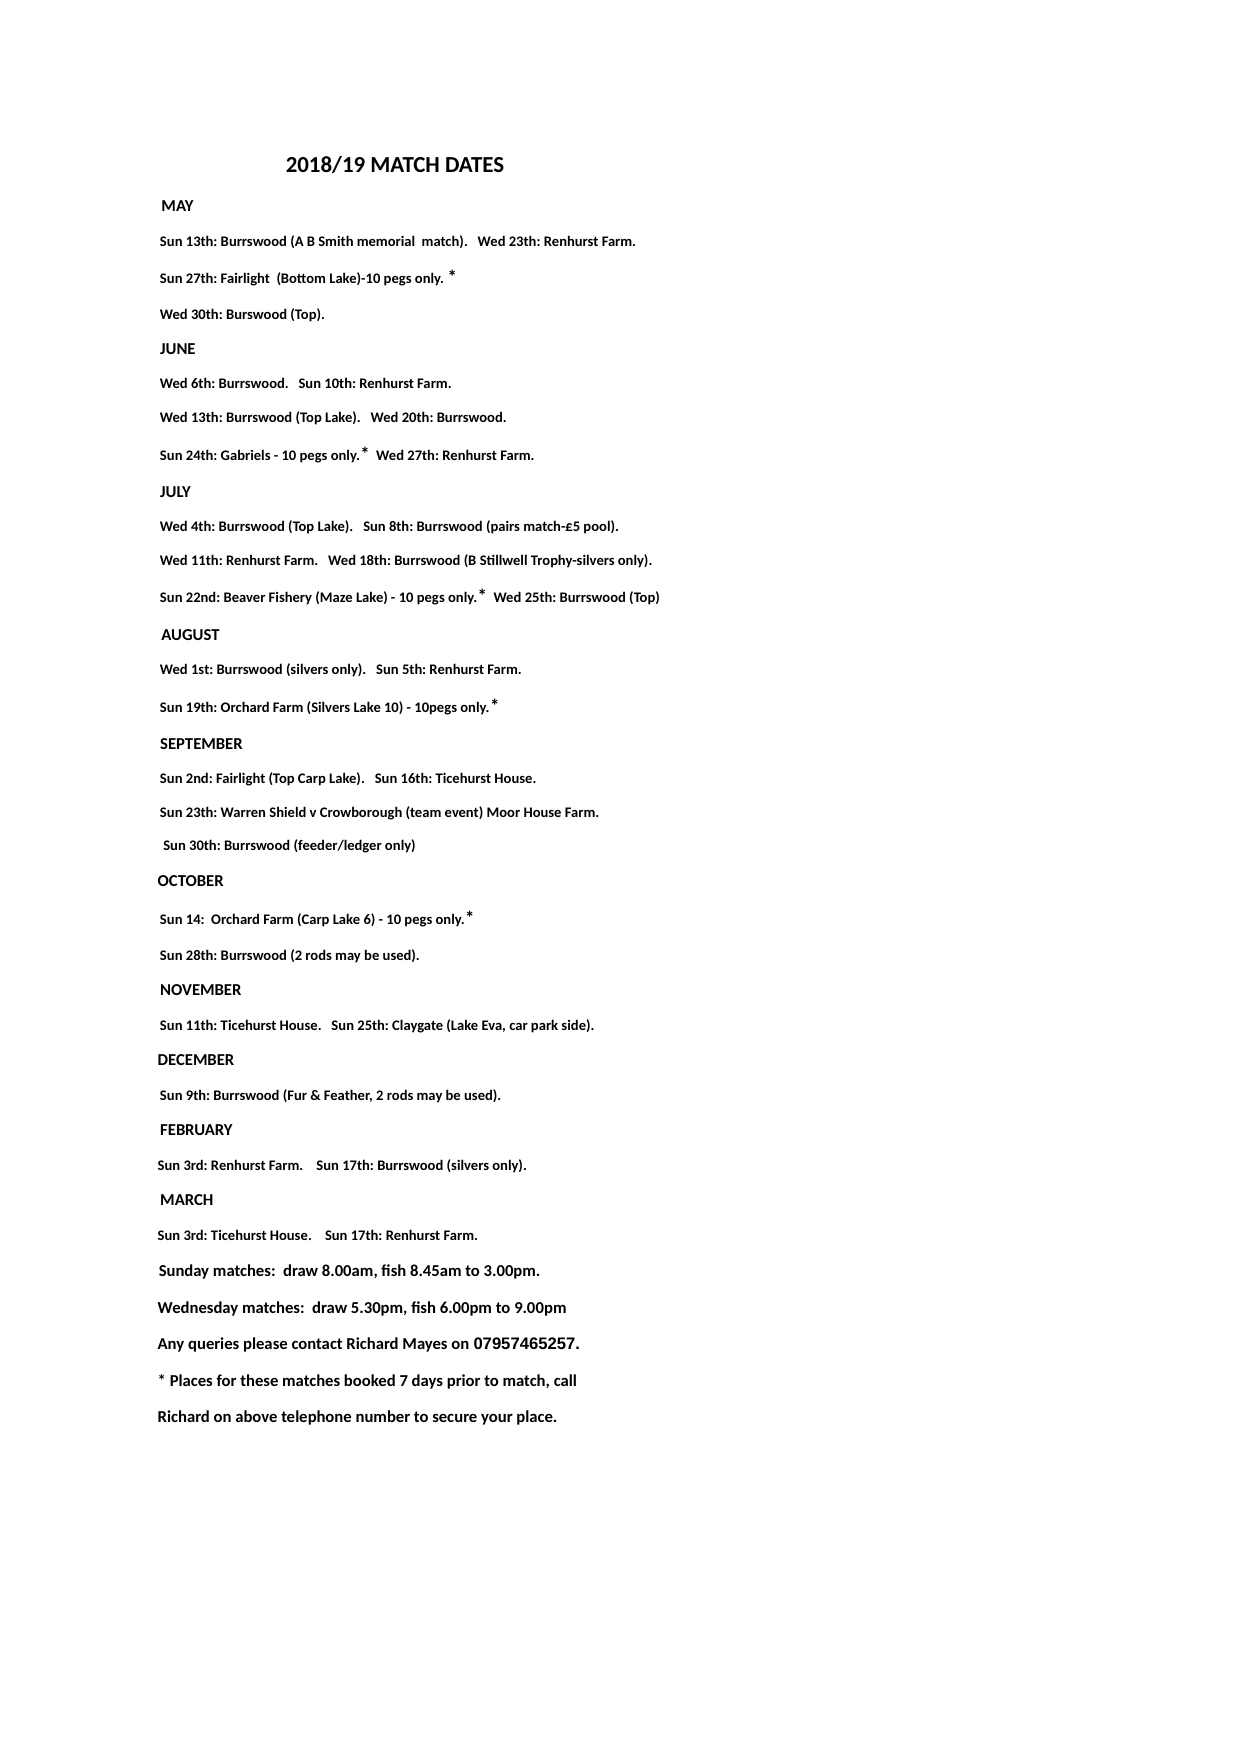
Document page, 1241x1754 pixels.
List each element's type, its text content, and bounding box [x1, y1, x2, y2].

text Sun 3rd: Renhurst Farm. Sun 17th: Burrswood (silvers only). [150, 1156, 1090, 1173]
text Sun 11th: Ticehurst House. Sun 25th: Claygate (Lake Eva, car park side). [150, 1016, 1090, 1034]
text OCTOBER [150, 870, 1090, 890]
text MARCH [150, 1190, 1090, 1210]
text 2018/19 MATCH DATES [150, 150, 1090, 178]
text AUGUST [150, 624, 1090, 644]
text MAY [150, 196, 1090, 216]
text Sun 30th: Burrswood (feeder/ledger only) [150, 837, 1090, 854]
text Wed 4th: Burrswood (Top Lake). Sun 8th: Burrswood (pairs match-£5 pool). [150, 518, 1090, 535]
text Wed 6th: Burrswood. Sun 10th: Renhurst Farm. [150, 375, 1090, 393]
text Sun 23th: Warren Shield v Crowborough (team event) Moor House Farm. [150, 803, 1090, 821]
text Richard on above telephone number to secure your place. [150, 1406, 1090, 1427]
text Sun 24th: Gabriels - 10 pegs only.* Wed 27th: Renhurst Farm. [150, 442, 1090, 464]
text Sunday matches: draw 8.00am, fish 8.45am to 3.00pm. [150, 1260, 1090, 1280]
text Sun 22nd: Beaver Fishery (Maze Lake) - 10 pegs only.* Wed 25th: Burrswood (Top) [150, 584, 1090, 607]
text Sun 27th: Fairlight (Bottom Lake)-10 pegs only. * [150, 265, 1090, 288]
text NOVEMBER [150, 979, 1090, 1000]
text Wed 1st: Burrswood (silvers only). Sun 5th: Renhurst Farm. [150, 660, 1090, 678]
text * Places for these matches booked 7 days prior to match, call [150, 1370, 1090, 1390]
text Wed 11th: Renhurst Farm. Wed 18th: Burrswood (B Stillwell Trophy-silvers only). [150, 551, 1090, 569]
text Sun 19th: Orchard Farm (Silvers Lake 10) - 10pegs only.* [150, 694, 1090, 717]
text Sun 13th: Burrswood (A B Smith memorial match). Wed 23th: Renhurst Farm. [150, 232, 1090, 250]
text Any queries please contact Richard Mayes on 07957465257. [150, 1333, 1090, 1354]
text Wednesday matches: draw 5.30pm, fish 6.00pm to 9.00pm [150, 1297, 1090, 1317]
text SEPTEMBER [150, 733, 1090, 754]
text JUNE [150, 338, 1090, 359]
text Sun 14: Orchard Farm (Carp Lake 6) - 10 pegs only.* [150, 907, 1090, 929]
text Sun 2nd: Fairlight (Top Carp Lake). Sun 16th: Ticehurst House. [150, 770, 1090, 788]
text JULY [150, 481, 1090, 501]
text Wed 30th: Burswood (Top). [150, 305, 1090, 323]
text Sun 3rd: Ticehurst House. Sun 17th: Renhurst Farm. [150, 1226, 1090, 1244]
text Wed 13th: Burrswood (Top Lake). Wed 20th: Burrswood. [150, 408, 1090, 426]
text Sun 9th: Burrswood (Fur & Feather, 2 rods may be used). [150, 1086, 1090, 1104]
text Sun 28th: Burrswood (2 rods may be used). [150, 946, 1090, 964]
text DECEMBER [150, 1049, 1090, 1070]
text FEBRUARY [150, 1119, 1090, 1139]
